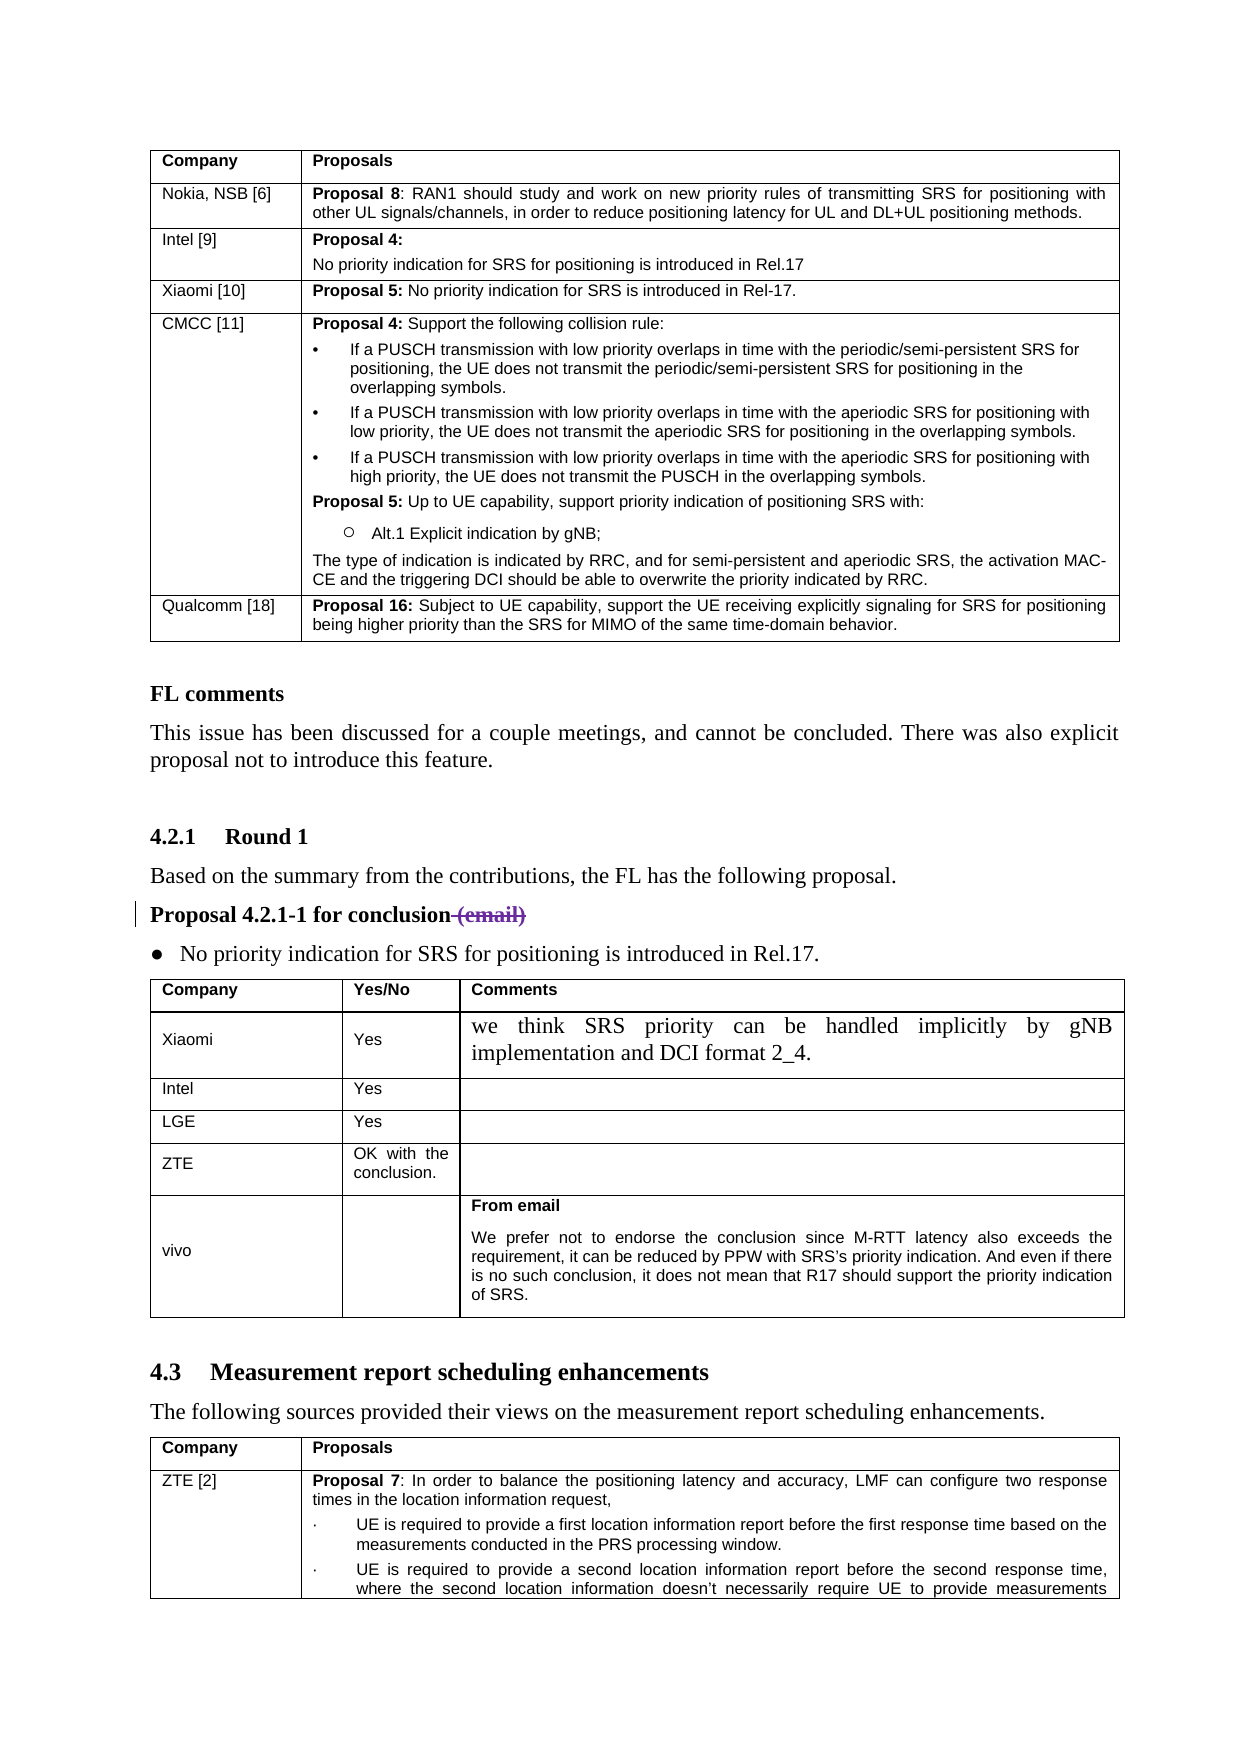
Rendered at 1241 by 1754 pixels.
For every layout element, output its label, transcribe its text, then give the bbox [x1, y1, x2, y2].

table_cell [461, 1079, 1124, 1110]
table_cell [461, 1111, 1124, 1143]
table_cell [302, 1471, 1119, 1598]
subtitle Proposal 4.2.1-1 for conclusion [150, 901, 1120, 927]
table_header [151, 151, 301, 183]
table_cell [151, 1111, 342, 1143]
text The following sources provided their views on the measurement report scheduling enhancements. [150, 1398, 1120, 1424]
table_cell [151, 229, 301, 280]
text FL comments [150, 680, 1120, 707]
text No priority indication for SRS for positioning is introduced in Rel.17. [150, 940, 1120, 966]
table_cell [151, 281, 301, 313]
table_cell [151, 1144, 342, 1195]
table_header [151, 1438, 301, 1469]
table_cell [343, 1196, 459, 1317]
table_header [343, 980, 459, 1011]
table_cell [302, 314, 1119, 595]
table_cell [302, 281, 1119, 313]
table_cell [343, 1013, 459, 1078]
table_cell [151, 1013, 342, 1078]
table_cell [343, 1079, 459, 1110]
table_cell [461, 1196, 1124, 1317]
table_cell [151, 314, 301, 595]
list Based on the summary from the contributions, the FL has the following proposal. [150, 862, 1120, 888]
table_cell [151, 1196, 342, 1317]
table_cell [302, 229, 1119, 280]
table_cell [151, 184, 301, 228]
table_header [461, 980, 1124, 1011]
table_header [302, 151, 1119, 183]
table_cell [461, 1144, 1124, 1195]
subtitle Measurement report scheduling enhancements [150, 1357, 1120, 1386]
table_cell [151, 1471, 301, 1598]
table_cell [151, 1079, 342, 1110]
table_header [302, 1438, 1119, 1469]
subtitle Round 1 [150, 823, 1120, 850]
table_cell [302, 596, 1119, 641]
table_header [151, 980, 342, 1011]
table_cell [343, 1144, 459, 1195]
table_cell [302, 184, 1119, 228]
text This issue has been discussed for a couple meetings, and cannot be concluded. There was also explicit proposal not to introduce this feature. [150, 719, 1120, 772]
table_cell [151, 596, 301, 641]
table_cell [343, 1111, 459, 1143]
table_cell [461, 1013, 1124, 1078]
